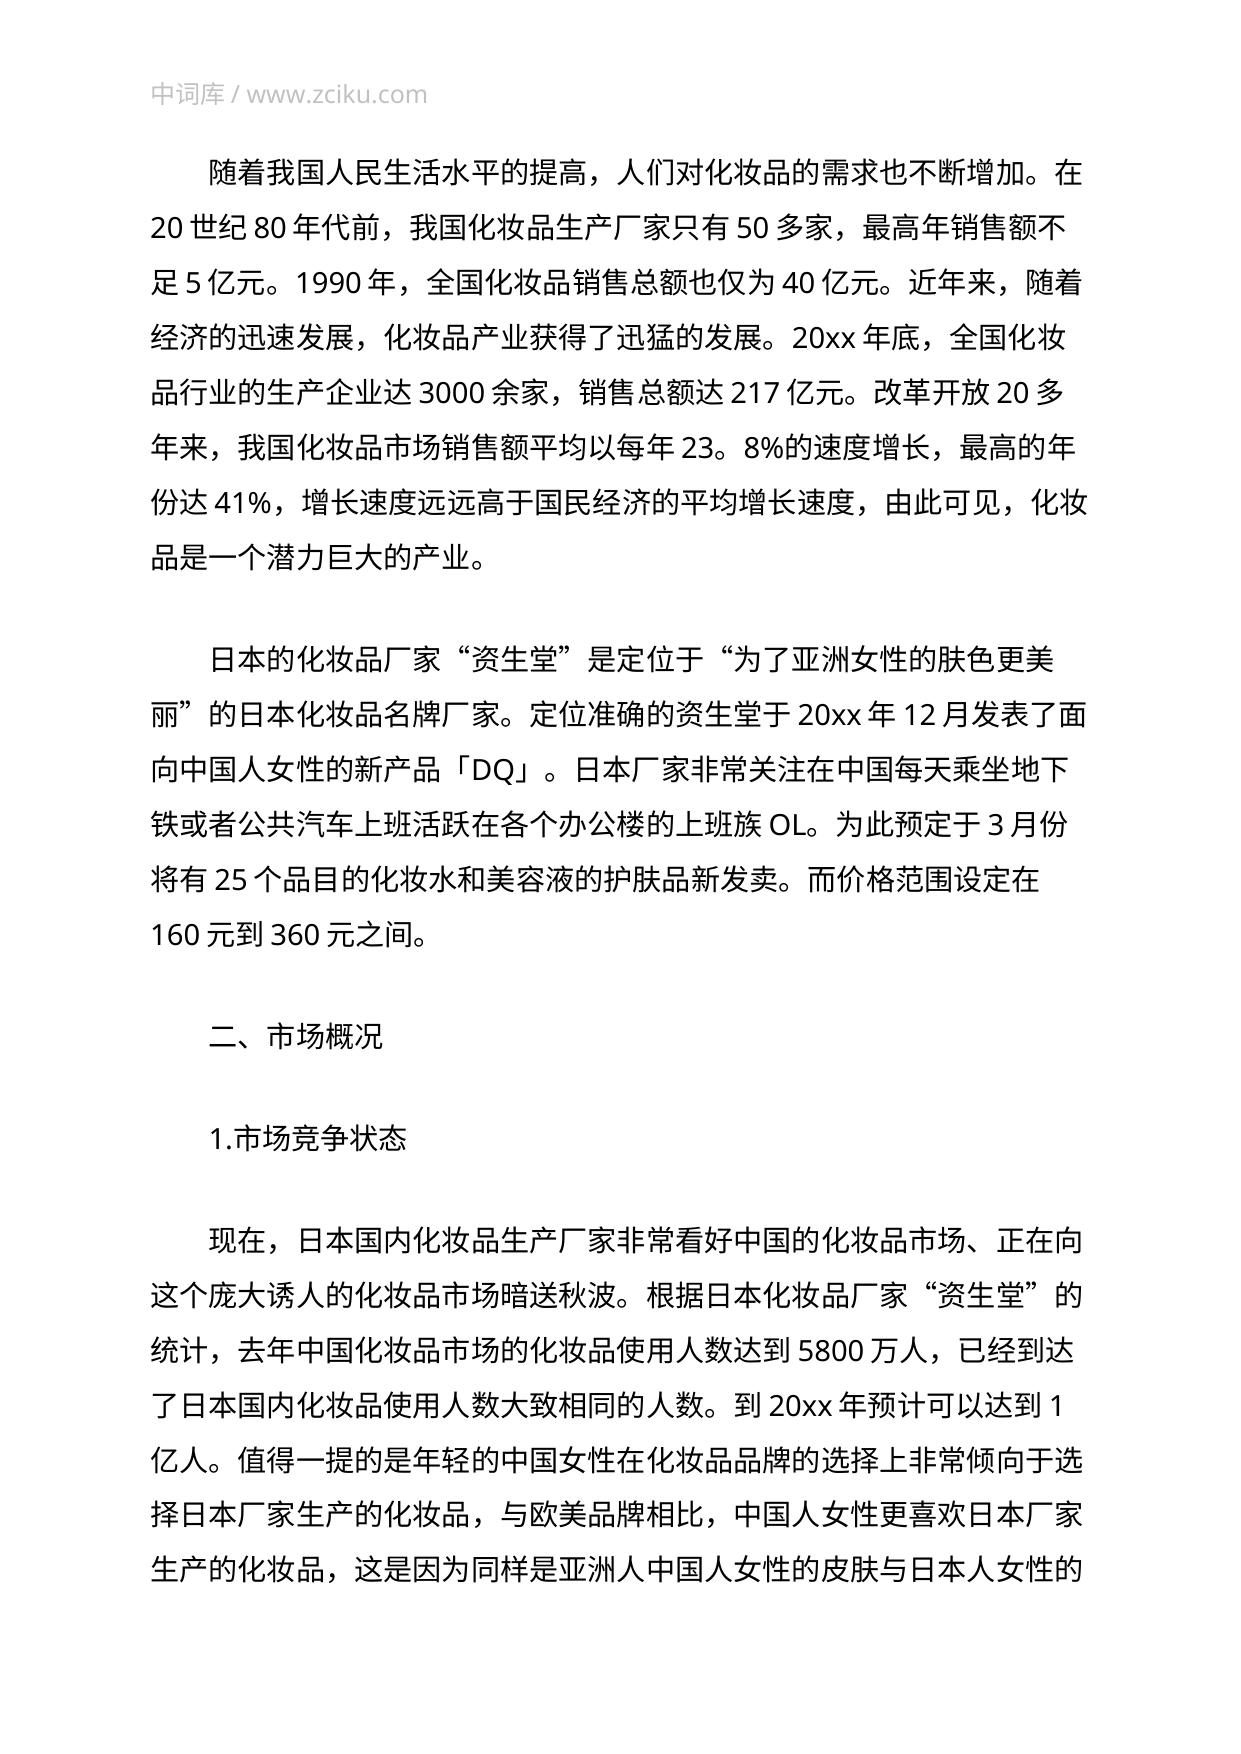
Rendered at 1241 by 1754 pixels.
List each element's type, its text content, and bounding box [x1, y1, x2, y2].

text 1.市场竞争状态 [150, 1115, 1090, 1158]
text 日本的化妆品厂家“资生堂”是定位于“为了亚洲女性的肤色更美丽”的日本化妆品名牌厂家。定位准确的资生堂于20xx年12月发表了面向中国人女性的新产品「DQ」。日本厂家非常关注在中国每天乘坐地下铁或者公共汽车上班活跃在各个办公楼的上班族OL。为此预定于3月份将有25个品目的化妆水和美容液的护肤品新发卖。而价格范围设定在160元到360元之间。 [150, 637, 1090, 954]
text 二、市场概况 [150, 1013, 1090, 1056]
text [150, 1217, 1090, 1589]
text 随着我国人民生活水平的提高，人们对化妆品的需求也不断增加。在20世纪80年代前，我国化妆品生产厂家只有50多家，最高年销售额不足5亿元。1990年，全国化妆品销售总额也仅为40亿元。近年来，随着经济的迅速发展，化妆品产业获得了迅猛的发展。20xx年底，全国化妆品行业的生产企业达3000余家，销售总额达217亿元。改革开放20多年来，我国化妆品市场销售额平均以每年23。8%的速度增长，最高的年份达41%，增长速度远远高于国民经济的平均增长速度，由此可见，化妆品是一个潜力巨大的产业。 [150, 150, 1090, 577]
